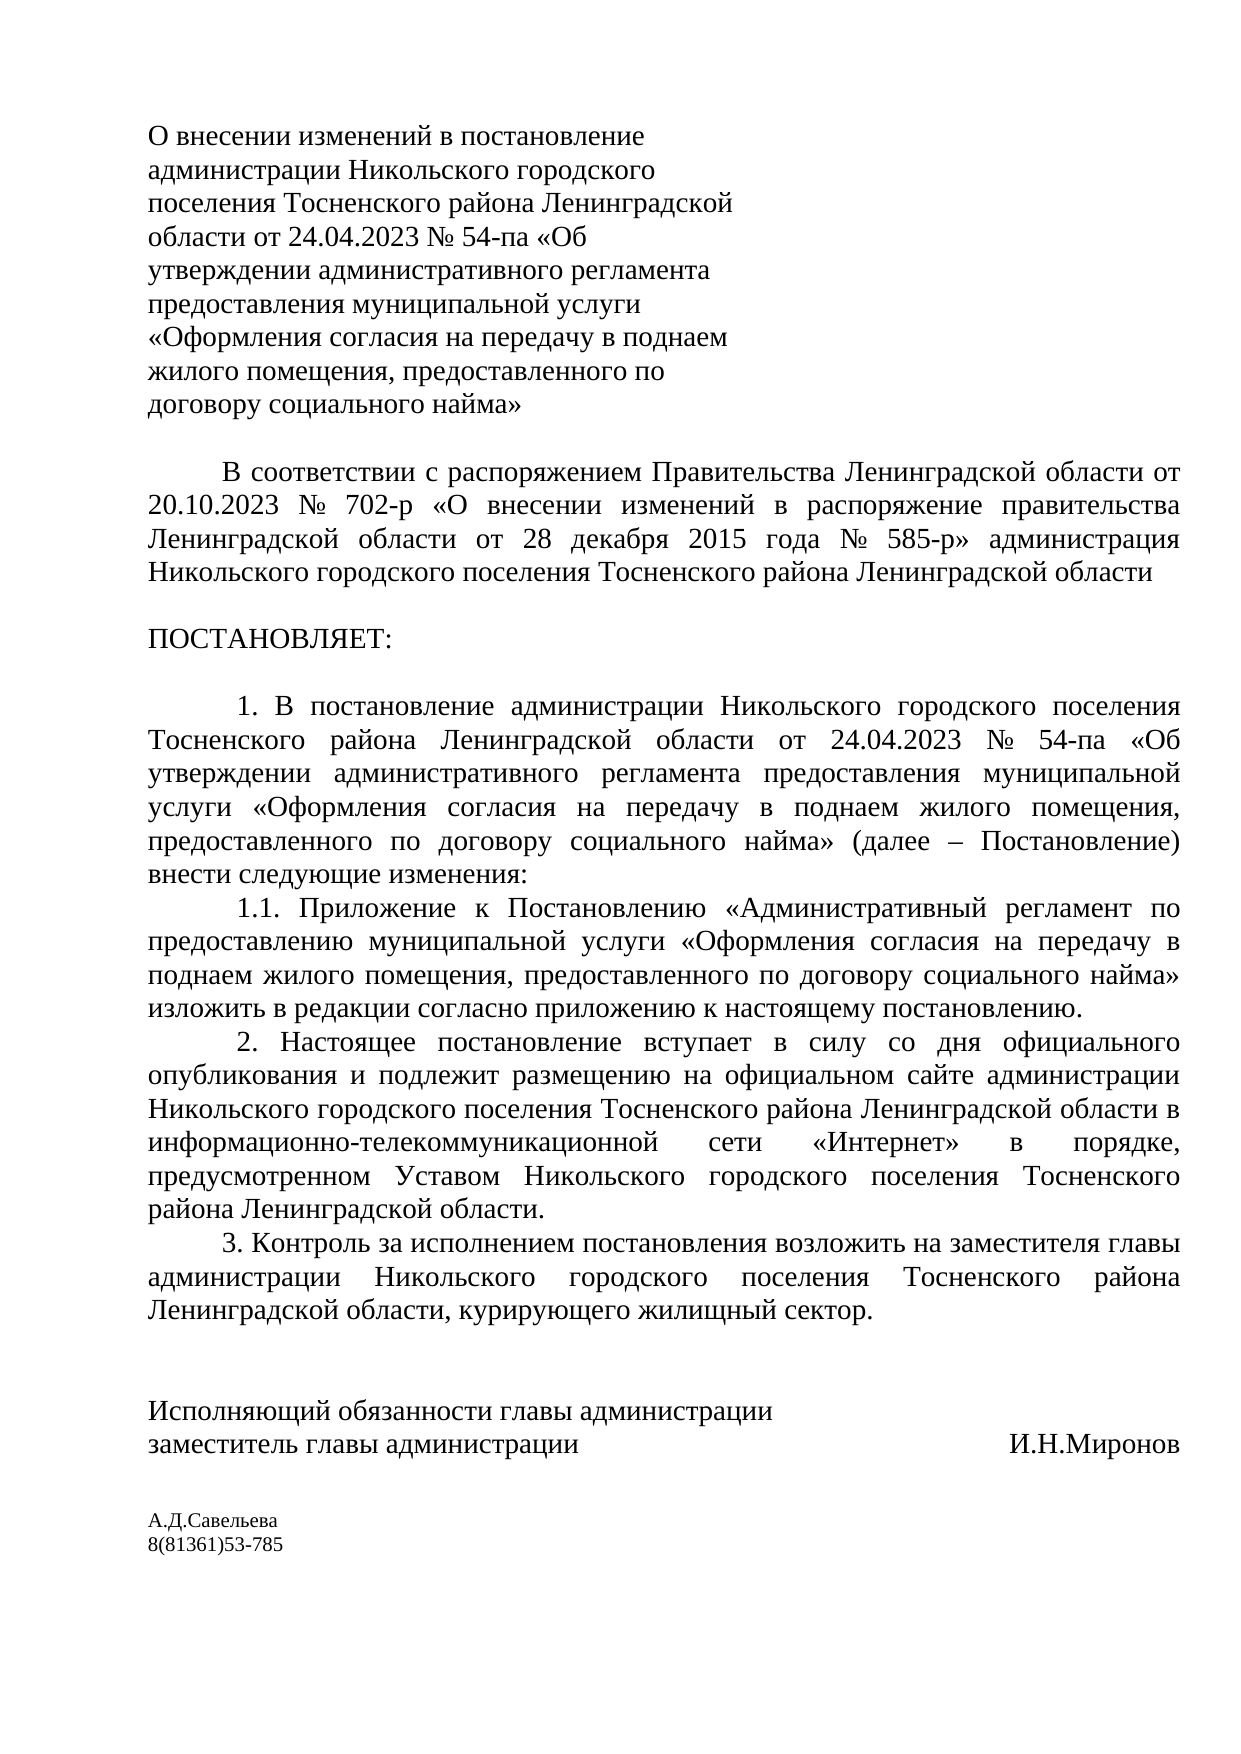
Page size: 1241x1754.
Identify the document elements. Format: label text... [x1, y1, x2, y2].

text 1.1. Приложение к Постановлению «Административный регламент по предоставлению муниципальной услуги «Оформления согласия на передачу в поднаем жилого помещения, предоставленного по договору социального найма» изложить в редакции согласно приложению к настоящему постановлению. [148, 890, 1181, 1024]
text 1. В постановление администрации Никольского городского поселения Тосненского района Ленинградской области от 24.04.2023 № 54-па «Об утверждении административного регламента предоставления муниципальной услуги «Оформления согласия на передачу в поднаем жилого помещения, предоставленного по договору социального найма» (далее – Постановление) внести следующие изменения: [148, 688, 1181, 890]
text ПОСТАНОВЛЯЕТ: [148, 621, 1181, 655]
text В соответствии с распоряжением Правительства Ленинградской области от 20.10.2023 № 702-р «О внесении изменений в распоряжение правительства Ленинградской области от 28 декабря 2015 года № 585-р» администрация Никольского городского поселения Тосненского района Ленинградской области [148, 454, 1181, 588]
text 8(81361)53-785 [148, 1532, 1181, 1556]
text 3. Контроль за исполнением постановления возложить на заместителя главы администрации Никольского городского поселения Тосненского района Ленинградской области, курирующего жилищный сектор. [148, 1225, 1181, 1326]
text заместитель главы администрации И.Н.Миронов [148, 1426, 1181, 1460]
text А.Д.Савельева [148, 1508, 1181, 1532]
text Исполняющий обязанности главы администрации [148, 1393, 1181, 1426]
text О внесении изменений в постановление администрации Никольского городского поселения Тосненского района Ленинградской области от 24.04.2023 № 54-па «Об утверждении административного регламента предоставления муниципальной услуги «Оформления согласия на передачу в поднаем жилого помещения, предоставленного по договору социального найма» [148, 118, 753, 420]
text 2. Настоящее постановление вступает в силу со дня официального опубликования и подлежит размещению на официальном сайте администрации Никольского городского поселения Тосненского района Ленинградской области в информационно-телекоммуникационной сети «Интернет» в порядке, предусмотренном Уставом Никольского городского поселения Тосненского района Ленинградской области. [148, 1024, 1181, 1225]
